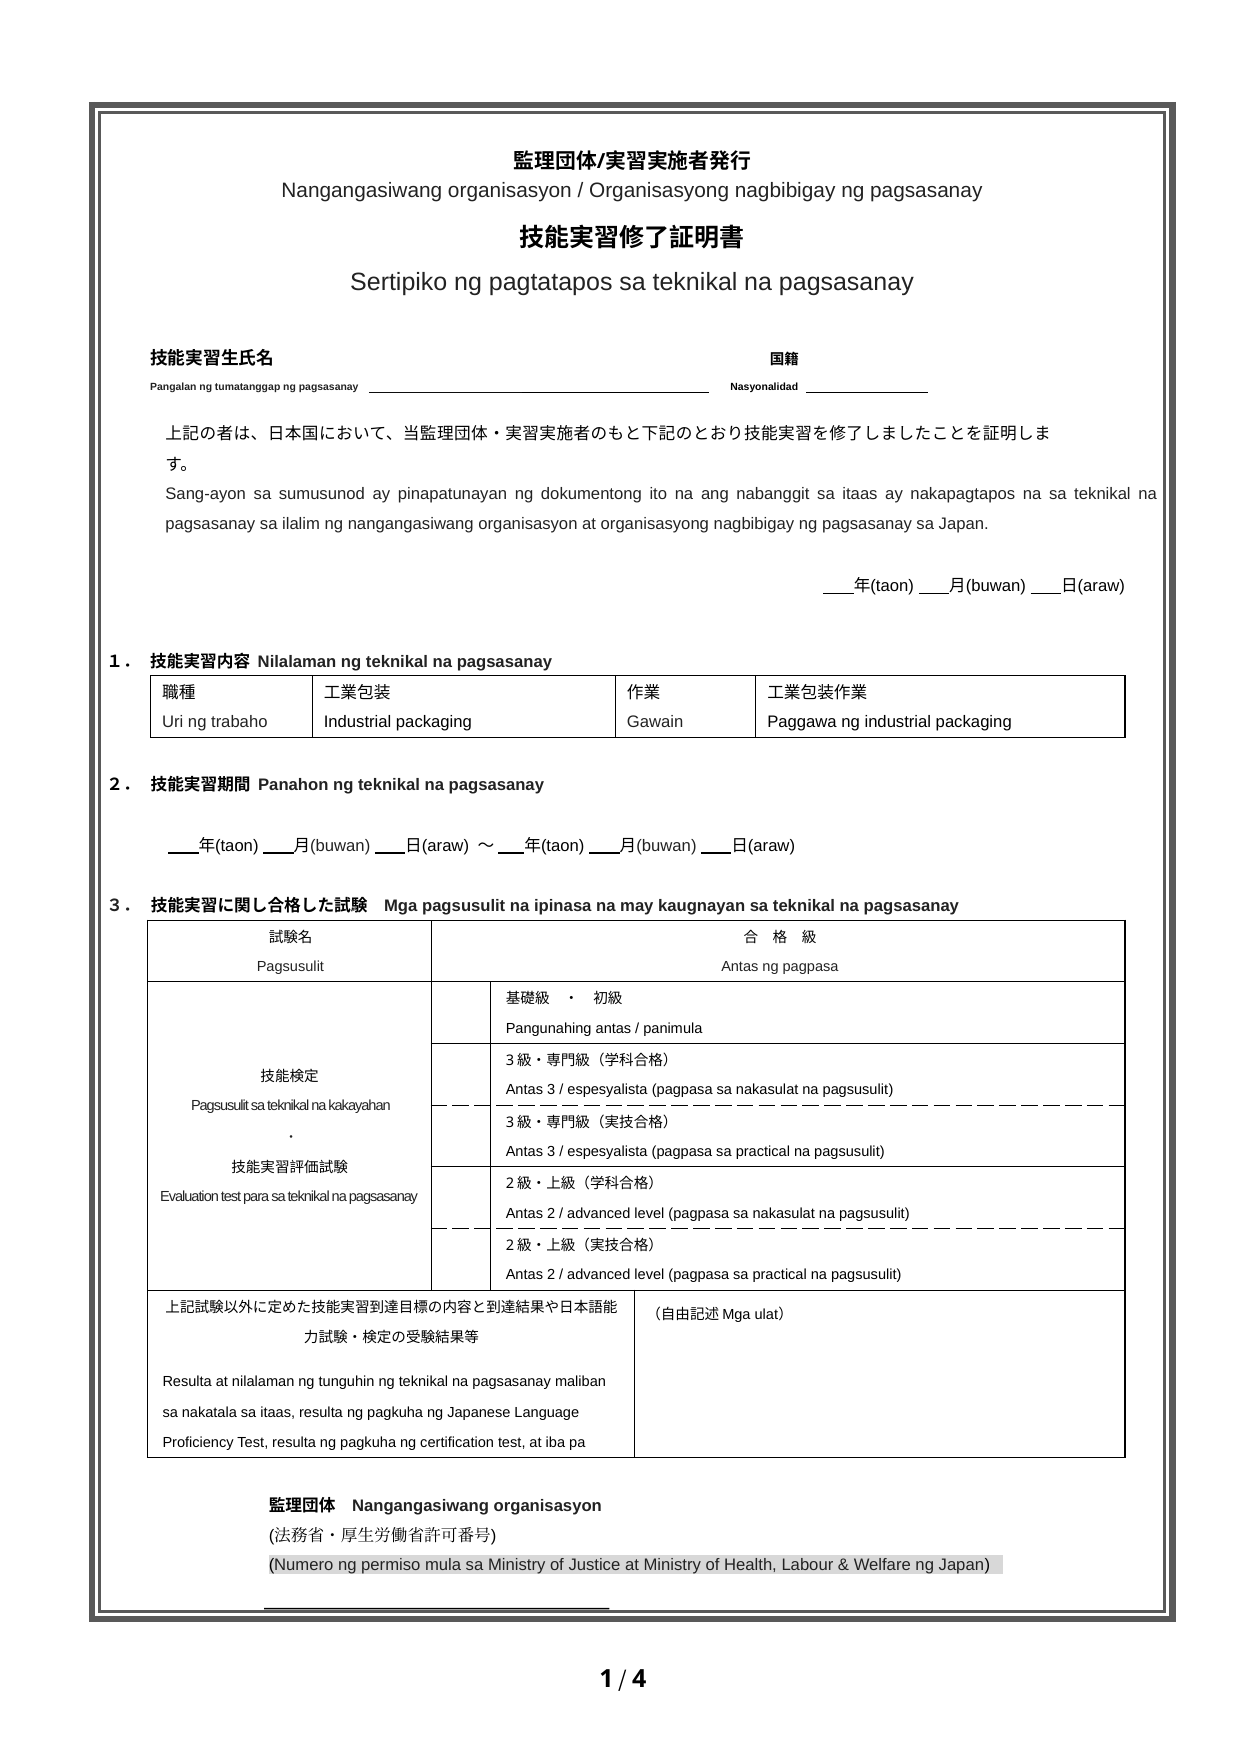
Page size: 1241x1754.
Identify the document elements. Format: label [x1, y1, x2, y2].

table_header [95, 108, 1169, 1610]
